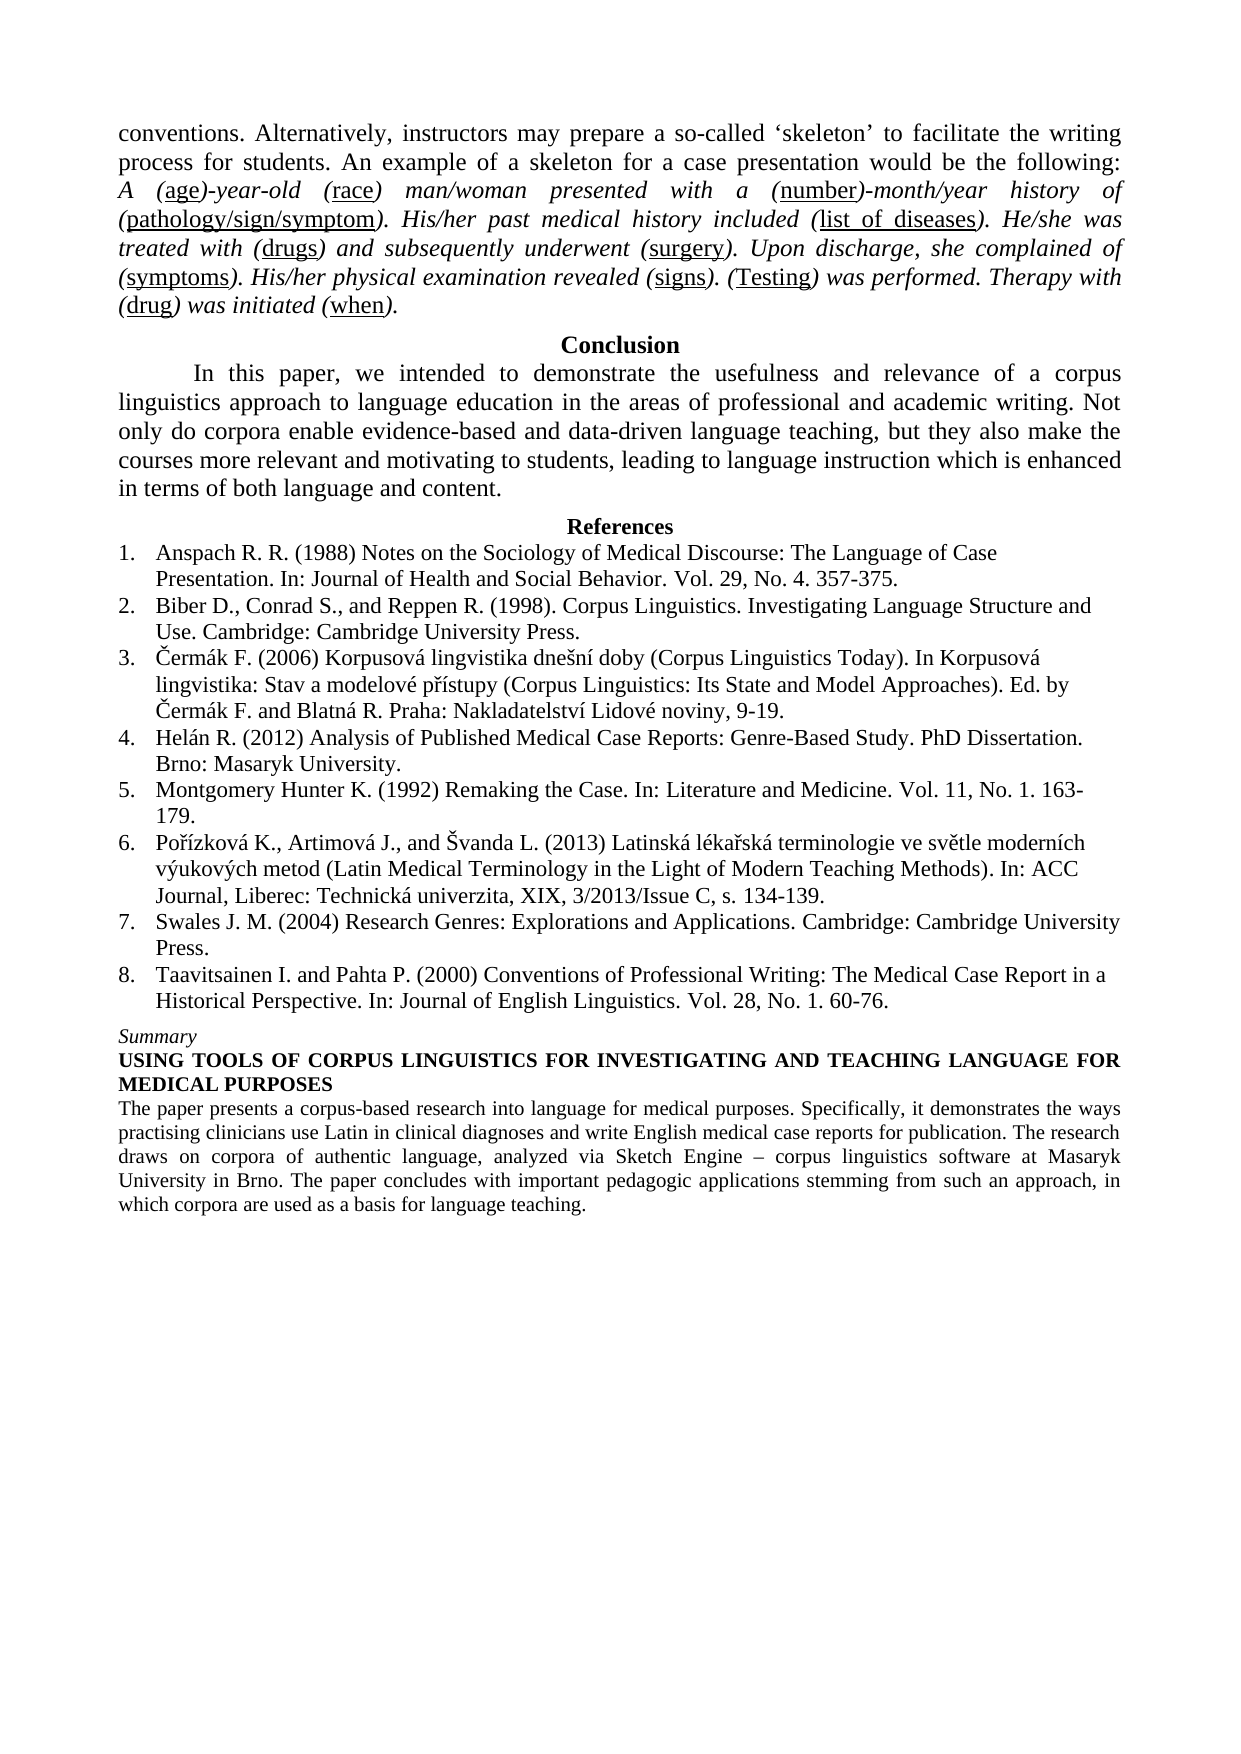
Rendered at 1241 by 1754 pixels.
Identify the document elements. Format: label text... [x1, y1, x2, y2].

text The paper presents a corpus-based research into language for medical purposes. Specifically, it demonstrates the ways practising clinicians use Latin in clinical diagnoses and write English medical case reports for publication. The research draws on corpora of authentic language, analyzed via Sketch Engine – corpus linguistics software at Masaryk University in Brno. The paper concludes with important pedagogic applications stemming from such an approach, in which corpora are used as a basis for language teaching. [118, 1096, 1122, 1216]
text Conclusion [118, 330, 1122, 358]
list Helán R. (2012) Analysis of Published Medical Case Reports: Genre-Based Study. PhD Dissertation. Brno: Masaryk University. [118, 723, 1122, 776]
list Čermák F. (2006) Korpusová lingvistika dnešní doby (Corpus Linguistics Today). In Korpusová lingvistika: Stav a modelové přístupy (Corpus Linguistics: Its State and Model Approaches). Ed. by Čermák F. and Blatná R. Praha: Nakladatelství Lidové noviny, 9-19. [118, 644, 1122, 723]
text In this paper, we intended to demonstrate the usefulness and relevance of a corpus linguistics approach to language education in the areas of professional and academic writing. Not only do corpora enable evidence-based and data-driven language teaching, but they also make the courses more relevant and motivating to students, leading to language instruction which is enhanced in terms of both language and content. [118, 358, 1122, 502]
list Anspach R. R. (1988) Notes on the Sociology of Medical Discourse: The Language of Case Presentation. In: Journal of Health and Social Behavior. Vol. 29, No. 4. 357-375. [118, 539, 1122, 592]
list Swales J. M. (2004) Research Genres: Explorations and Applications. Cambridge: Cambridge University Press. [118, 908, 1122, 961]
list Biber D., Conrad S., and Reppen R. (1998). Corpus Linguistics. Investigating Language Structure and Use. Cambridge: Cambridge University Press. [118, 592, 1122, 644]
list Taavitsainen I. and Pahta P. (2000) Conventions of Professional Writing: The Medical Case Report in a Historical Perspective. In: Journal of English Linguistics. Vol. 28, No. 1. 60-76. [118, 961, 1122, 1013]
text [118, 118, 1122, 319]
text USING TOOLS OF CORPUS LINGUISTICS FOR INVESTIGATING AND TEACHING LANGUAGE FOR MEDICAL PURPOSES [118, 1048, 1122, 1096]
list Montgomery Hunter K. (1992) Remaking the Case. In: Literature and Medicine. Vol. 11, No. 1. 163-179. [118, 776, 1122, 829]
list Pořízková K., Artimová J., and Švanda L. (2013) Latinská lékařská terminologie ve světle moderních výukových metod (Latin Medical Terminology in the Light of Modern Teaching Methods). In: ACC Journal, Liberec: Technická univerzita, XIX, 3/2013/Issue C, s. 134-139. [118, 829, 1122, 908]
text References [118, 513, 1122, 539]
text Summary [118, 1024, 1122, 1048]
